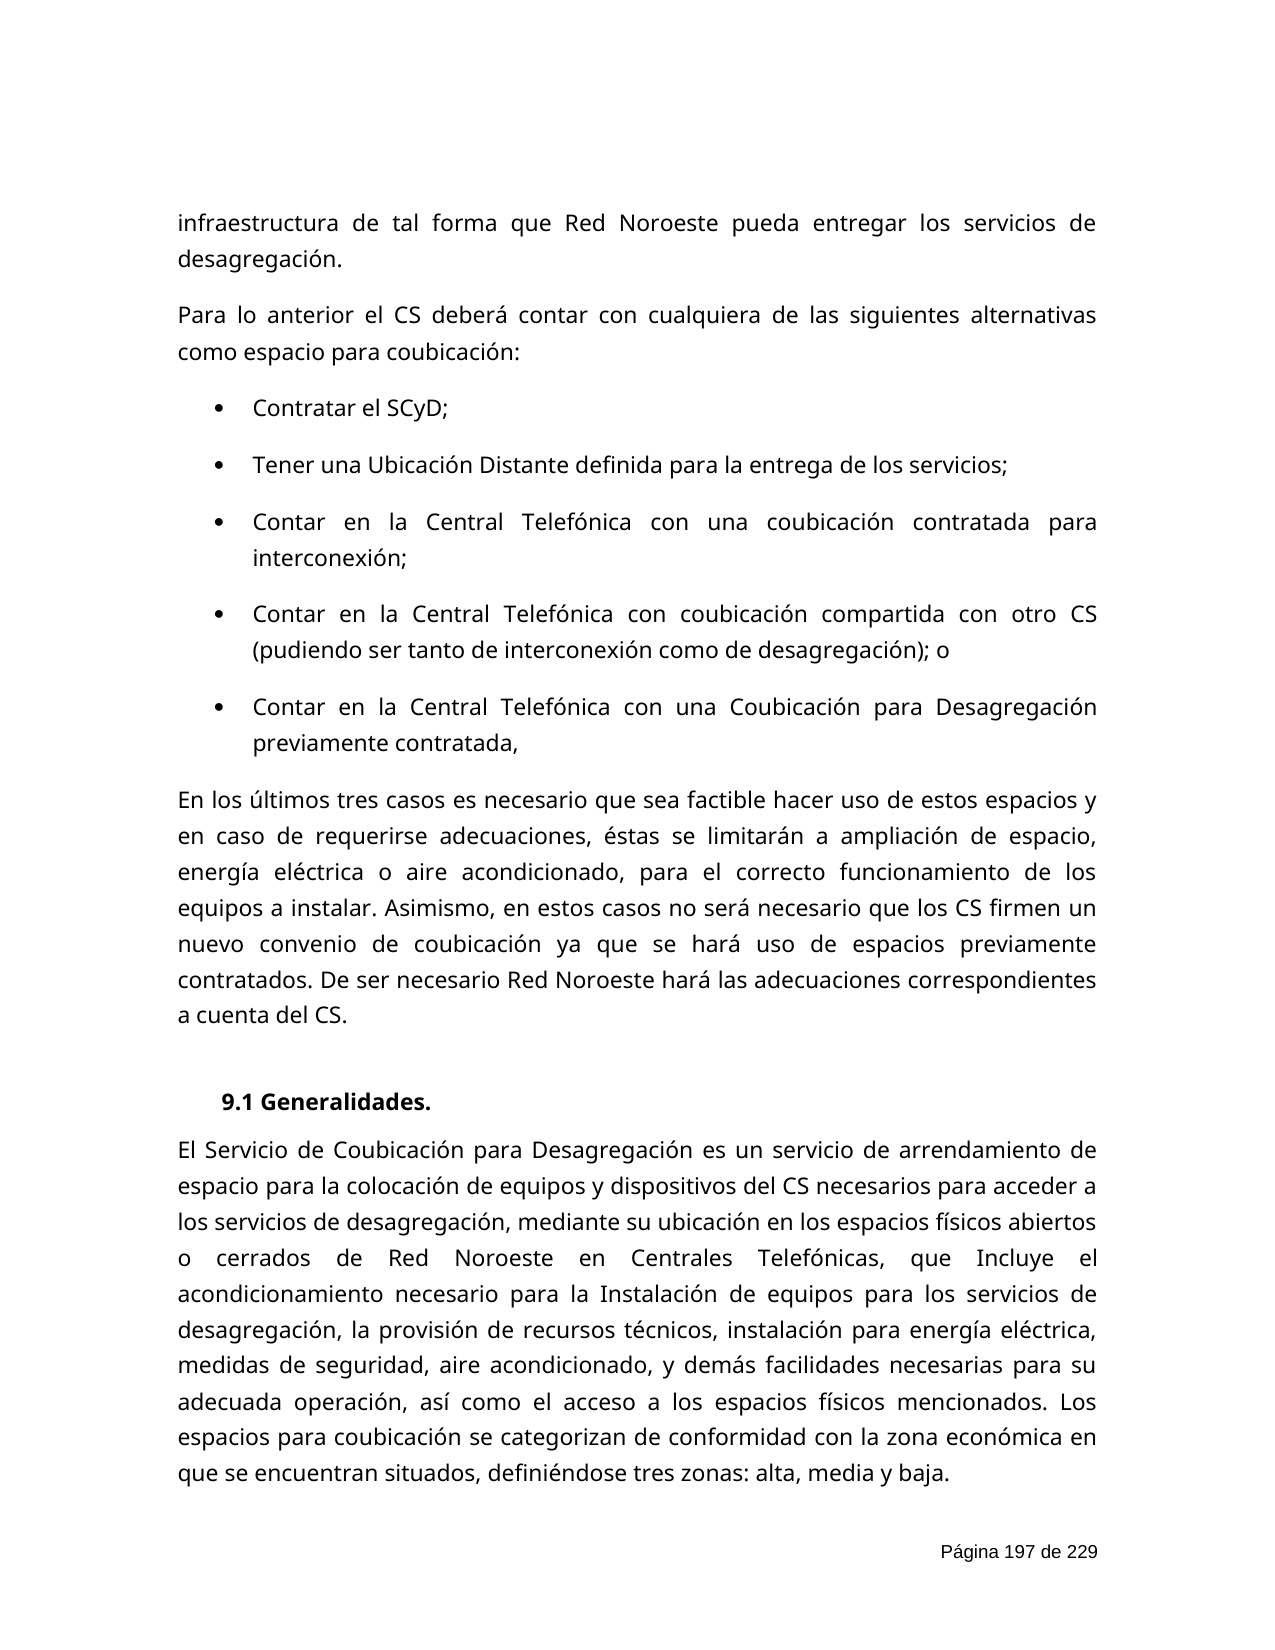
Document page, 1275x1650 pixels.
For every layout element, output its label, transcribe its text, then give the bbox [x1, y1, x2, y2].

subtitle 9.1 Generalidades. [221, 1085, 1098, 1117]
list Contratar el SCyD; [215, 392, 1098, 423]
list Tener una Ubicación Distante definida para la entrega de los servicios; [215, 449, 1098, 480]
list Contar en la Central Telefónica con coubicación compartida con otro CS (pudiendo ser tanto de interconexión como de desagregación); o [215, 598, 1098, 666]
text Para lo anterior el CS deberá contar con cualquiera de las siguientes alternativas como espacio para coubicación: [177, 299, 1098, 367]
list Contar en la Central Telefónica con una coubicación contratada para interconexión; [215, 506, 1098, 573]
text El Servicio de Coubicación para Desagregación es un servicio de arrendamiento de espacio para la colocación de equipos y dispositivos del CS necesarios para acceder a los servicios de desagregación, mediante su ubicación en los espacios físicos abiertos o cerrados de Red Noroeste en Centrales Telefónicas, que Incluye el acondicionamiento necesario para la Instalación de equipos para los servicios de desagregación, la provisión de recursos técnicos, instalación para energía eléctrica, medidas de seguridad, aire acondicionado, y demás facilidades necesarias para su adecuada operación, así como el acceso a los espacios físicos mencionados. Los espacios para coubicación se categorizan de conformidad con la zona económica en que se encuentran situados, definiéndose tres zonas: alta, media y baja. [177, 1134, 1098, 1488]
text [177, 207, 1098, 274]
list Contar en la Central Telefónica con una Coubicación para Desagregación previamente contratada, [215, 691, 1098, 758]
text En los últimos tres casos es necesario que sea factible hacer uso de estos espacios y en caso de requerirse adecuaciones, éstas se limitarán a ampliación de espacio, energía eléctrica o aire acondicionado, para el correcto funcionamiento de los equipos a instalar. Asimismo, en estos casos no será necesario que los CS firmen un nuevo convenio de coubicación ya que se hará uso de espacios previamente contratados. De ser necesario Red Noroeste hará las adecuaciones correspondientes a cuenta del CS. [177, 784, 1098, 1031]
